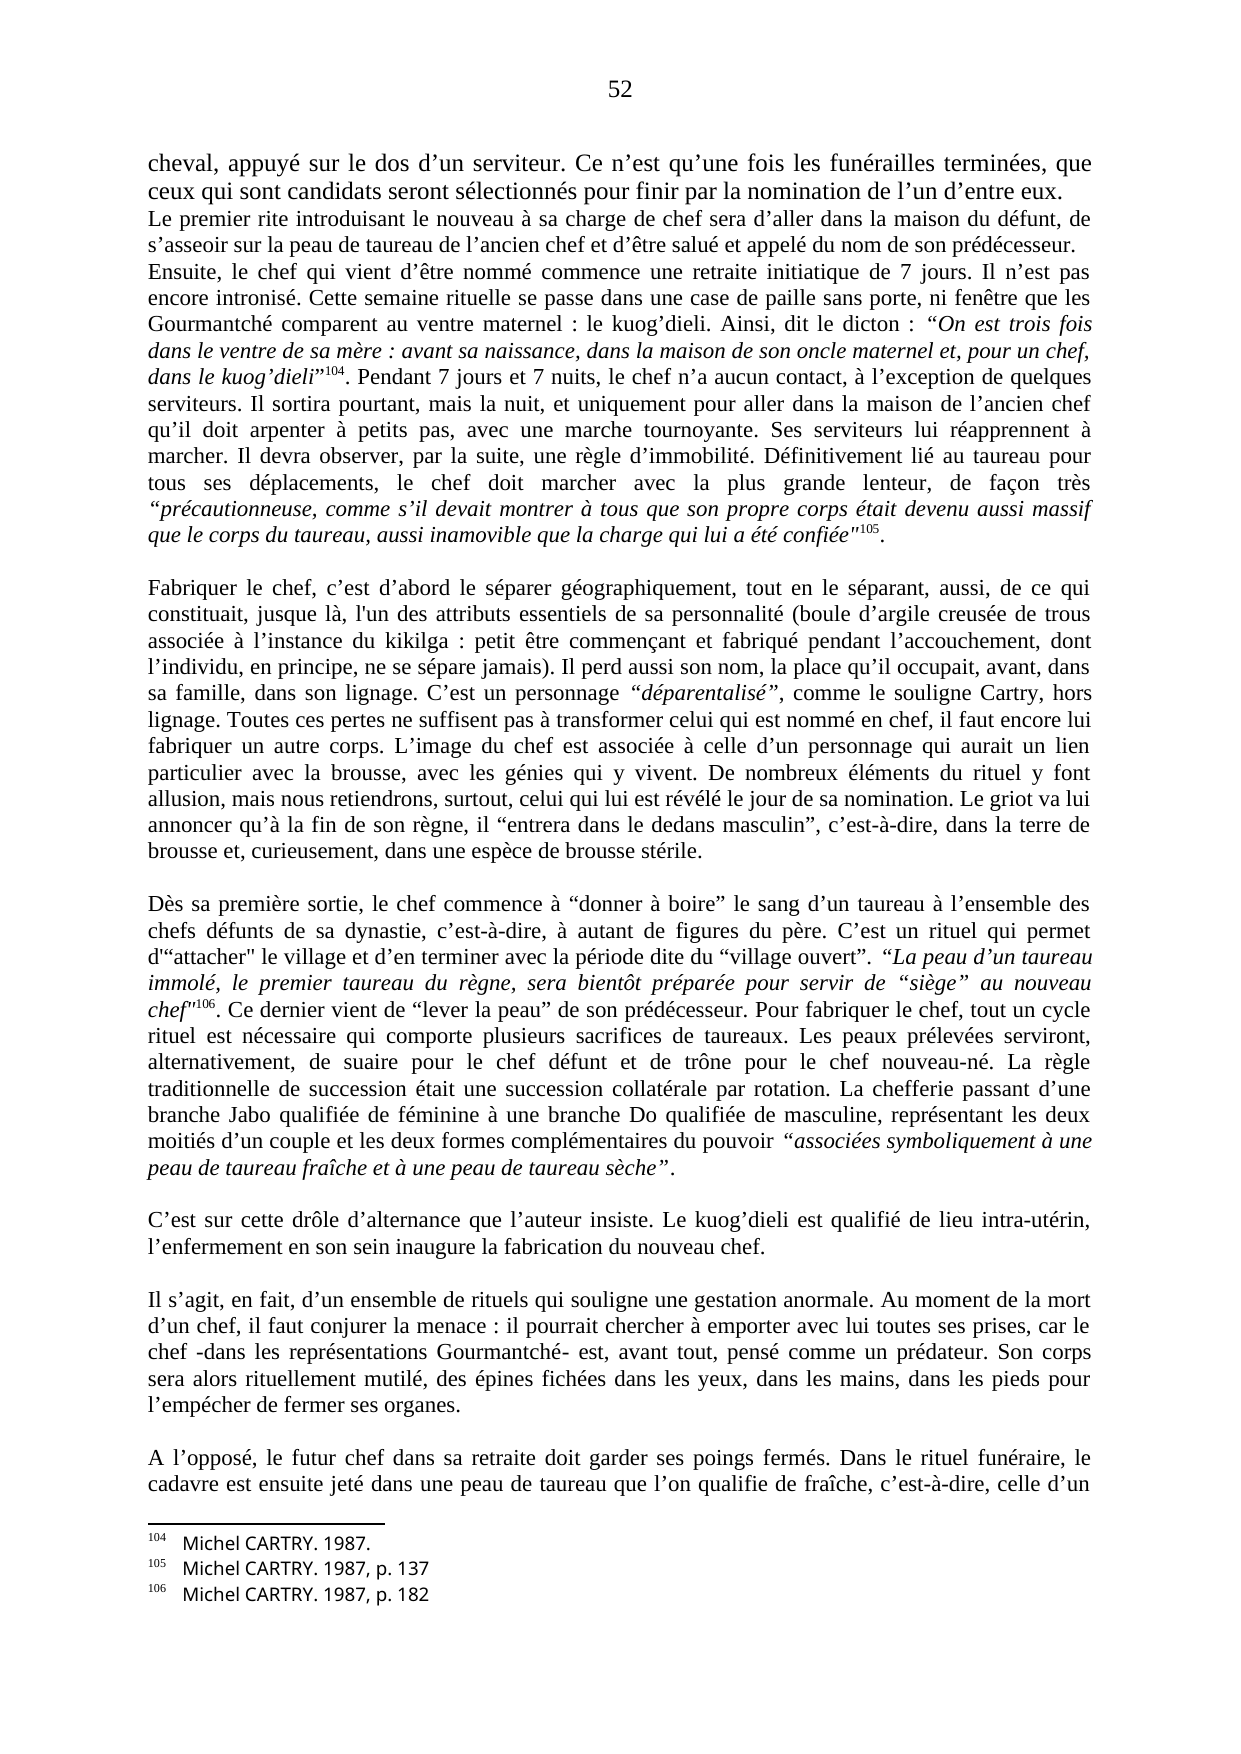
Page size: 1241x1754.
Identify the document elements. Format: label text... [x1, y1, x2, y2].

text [148, 148, 1093, 205]
text Ensuite, le chef qui vient d’être nommé commence une retraite initiatique de 7 jours. Il n’est pas encore intronisé. Cette semaine rituelle se passe dans une case de paille sans porte, ni fenêtre que les Gourmantché comparent au ventre maternel : le kuog’dieli. Ainsi, dit le dicton : “On est trois fois dans le ventre de sa mère : avant sa naissance, dans la maison de son oncle maternel et, pour un chef, dans le kuog’dieli”. Pendant 7 jours et 7 nuits, le chef n’a aucun contact, à l’exception de quelques serviteurs. Il sortira pourtant, mais la nuit, et uniquement pour aller dans la maison de l’ancien chef qu’il doit arpenter à petits pas, avec une marche tournoyante. Ses serviteurs lui réapprennent à marcher. Il devra observer, par la suite, une règle d’immobilité. Définitivement lié au taureau pour tous ses déplacements, le chef doit marcher avec la plus grande lenteur, de façon très “précautionneuse, comme s’il devait montrer à tous que son propre corps était devenu aussi massif que le corps du taureau, aussi inamovible que la charge qui lui a été confiée". [148, 258, 1093, 548]
text C’est sur cette drôle d’alternance que l’auteur insiste. Le kuog’dieli est qualifié de lieu intra-utérin, l’enfermement en son sein inaugure la fabrication du nouveau chef. [148, 1207, 1093, 1259]
text Il s’agit, en fait, d’un ensemble de rituels qui souligne une gestation anormale. Au moment de la mort d’un chef, il faut conjurer la menace : il pourrait chercher à emporter avec lui toutes ses prises, car le chef -dans les représentations Gourmantché- est, avant tout, pensé comme un prédateur. Son corps sera alors rituellement mutilé, des épines fichées dans les yeux, dans les mains, dans les pieds pour l’empécher de fermer ses organes. [148, 1286, 1093, 1417]
text Le premier rite introduisant le nouveau à sa charge de chef sera d’aller dans la maison du défunt, de s’asseoir sur la peau de taureau de l’ancien chef et d’être salué et appelé du nom de son prédécesseur. [148, 205, 1093, 258]
text Dès sa première sortie, le chef commence à “donner à boire” le sang d’un taureau à l’ensemble des chefs défunts de sa dynastie, c’est-à-dire, à autant de figures du père. C’est un rituel qui permet d'“attacher" le village et d’en terminer avec la période dite du “village ouvert”. “La peau d’un taureau immolé, le premier taureau du règne, sera bientôt préparée pour servir de “siège” au nouveau chef". Ce dernier vient de “lever la peau” de son prédécesseur. Pour fabriquer le chef, tout un cycle rituel est nécessaire qui comporte plusieurs sacrifices de taureaux. Les peaux prélevées serviront, alternativement, de suaire pour le chef défunt et de trône pour le chef nouveau-né. La règle traditionnelle de succession était une succession collatérale par rotation. La chefferie passant d’une branche Jabo qualifiée de féminine à une branche Do qualifiée de masculine, représentant les deux moitiés d’un couple et les deux formes complémentaires du pouvoir “associées symboliquement à une peau de taureau fraîche et à une peau de taureau sèche”. [148, 890, 1093, 1180]
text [148, 1444, 1093, 1496]
text Fabriquer le chef, c’est d’abord le séparer géographiquement, tout en le séparant, aussi, de ce qui constituait, jusque là, l'un des attributs essentiels de sa personnalité (boule d’argile creusée de trous associée à l’instance du kikilga : petit être commençant et fabriqué pendant l’accouchement, dont l’individu, en principe, ne se sépare jamais). Il perd aussi son nom, la place qu’il occupait, avant, dans sa famille, dans son lignage. C’est un personnage “déparentalisé”, comme le souligne Cartry, hors lignage. Toutes ces pertes ne suffisent pas à transformer celui qui est nommé en chef, il faut encore lui fabriquer un autre corps. L’image du chef est associée à celle d’un personnage qui aurait un lien particulier avec la brousse, avec les génies qui y vivent. De nombreux éléments du rituel y font allusion, mais nous retiendrons, surtout, celui qui lui est révélé le jour de sa nomination. Le griot va lui annoncer qu’à la fin de son règne, il “entrera dans le dedans masculin”, c’est-à-dire, dans la terre de brousse et, curieusement, dans une espèce de brousse stérile. [148, 574, 1093, 864]
